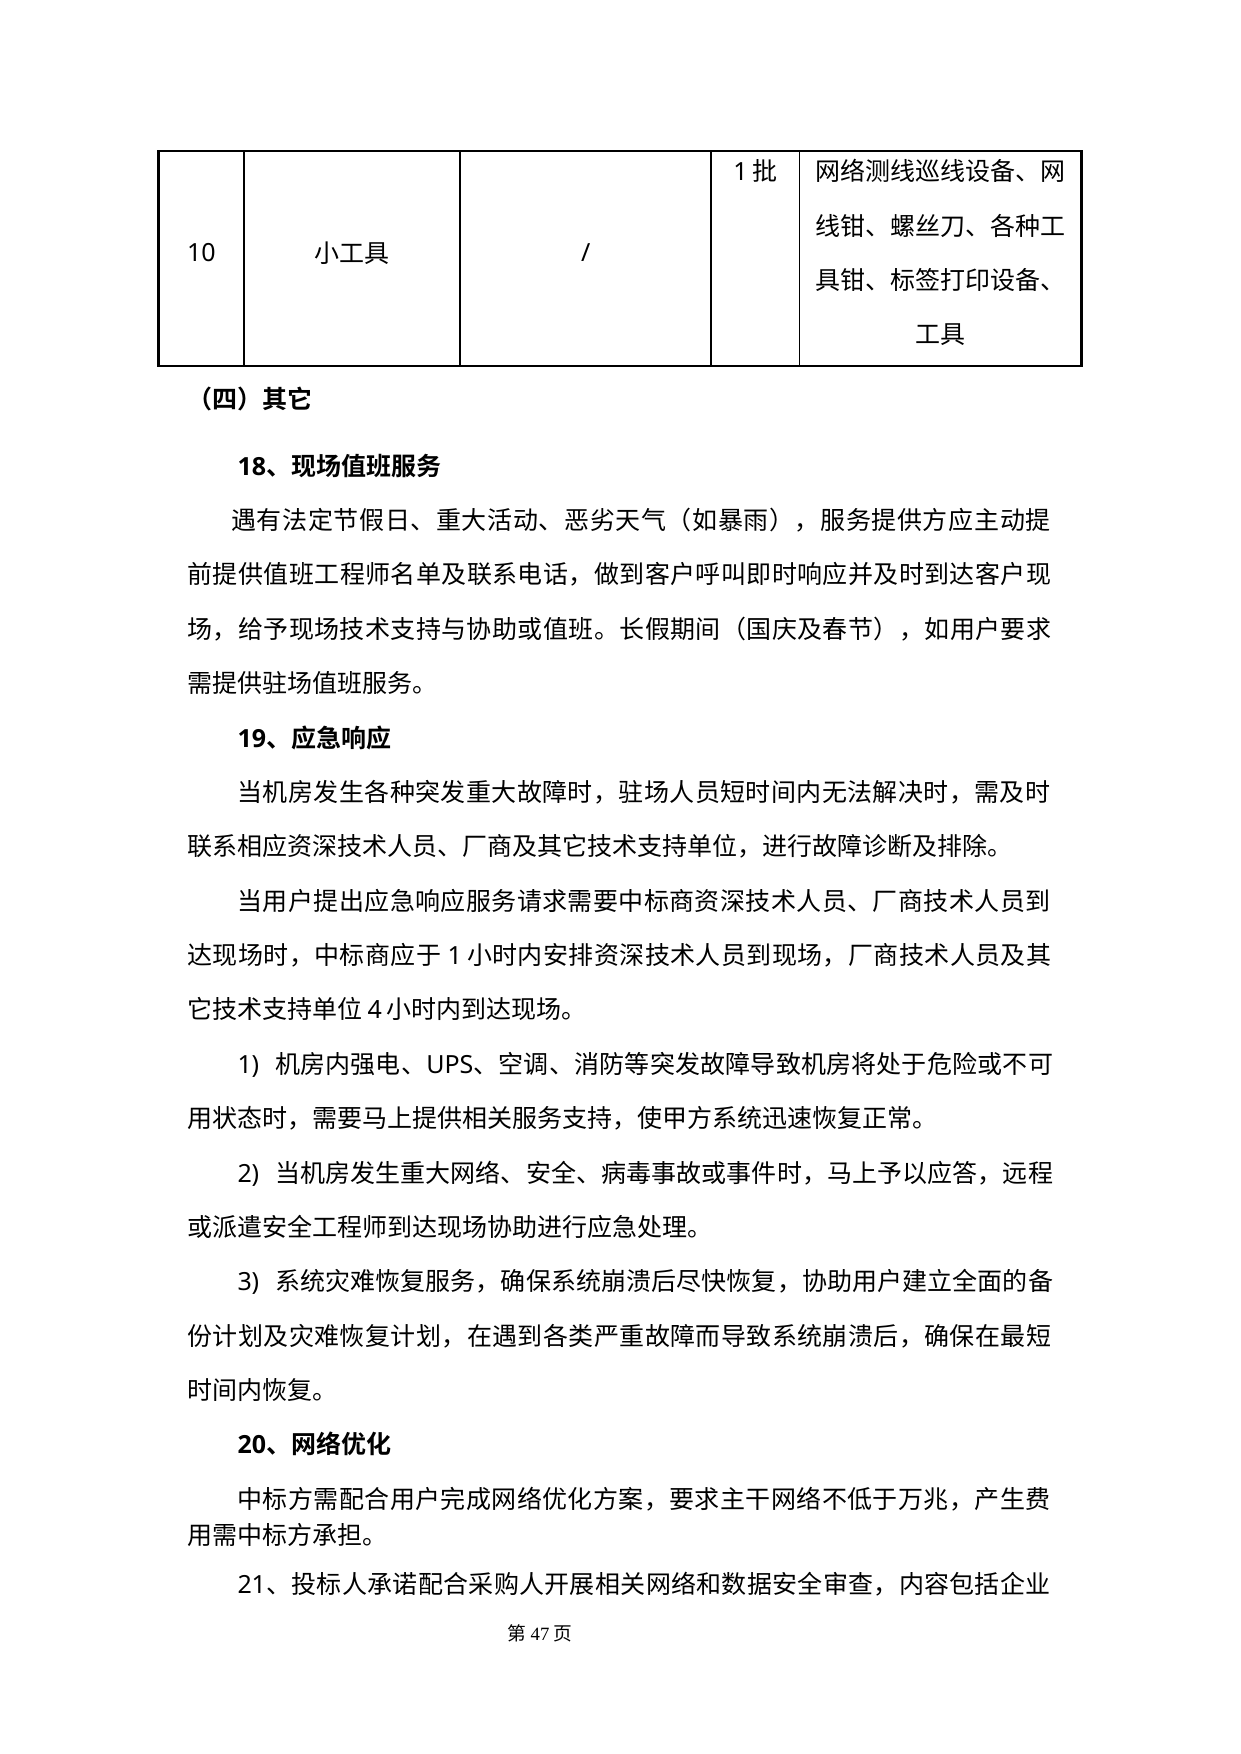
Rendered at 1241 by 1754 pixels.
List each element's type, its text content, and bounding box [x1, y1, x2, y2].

table_cell 小工具 [245, 152, 459, 365]
table_cell / [461, 152, 710, 365]
subtitle 20、网络优化 [187, 1425, 1053, 1461]
subtitle 19、应急响应 [187, 718, 1053, 754]
text 遇有法定节假日、重大活动、恶劣天气（如暴雨），服务提供方应主动提前提供值班工程师名单及联系电话，做到客户呼叫即时响应并及时到达客户现场，给予现场技术支持与协助或值班。长假期间（国庆及春节），如用户要求，需提供驻场值班服务。 [187, 501, 1053, 700]
table_cell 网络测线巡线设备、网线钳、螺丝刀、各种工具钳、标签打印设备、工具 [800, 152, 1080, 365]
list 中标方需配合用户完成网络优化方案，要求主干网络不低于万兆，产生费用需中标方承担。 [187, 1479, 1053, 1552]
subtitle （四）其它 [187, 379, 1053, 416]
table_cell 10 [160, 152, 243, 365]
list 系统灾难恢复服务，确保系统崩溃后尽快恢复，协助用户建立全面的备份计划及灾难恢复计划，在遇到各类严重故障而导致系统崩溃后，确保在最短时间内恢复。 [187, 1262, 1053, 1407]
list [187, 1564, 1053, 1601]
list 机房内强电、UPS、空调、消防等突发故障导致机房将处于危险或不可用状态时，需要马上提供相关服务支持，使甲方系统迅速恢复正常。 [187, 1044, 1053, 1135]
text 当用户提出应急响应服务请求需要中标商资深技术人员、厂商技术人员到达现场时，中标商应于1小时内安排资深技术人员到现场，厂商技术人员及其它技术支持单位4小时内到达现场。 [187, 881, 1053, 1026]
subtitle 18、现场值班服务 [187, 446, 1053, 482]
text 当机房发生各种突发重大故障时，驻场人员短时间内无法解决时，需及时联系相应资深技术人员、厂商及其它技术支持单位，进行故障诊断及排除。 [187, 772, 1053, 863]
table_cell 1批 [712, 152, 799, 365]
list 当机房发生重大网络、安全、病毒事故或事件时，马上予以应答，远程或派遣安全工程师到达现场协助进行应急处理。 [187, 1153, 1053, 1244]
